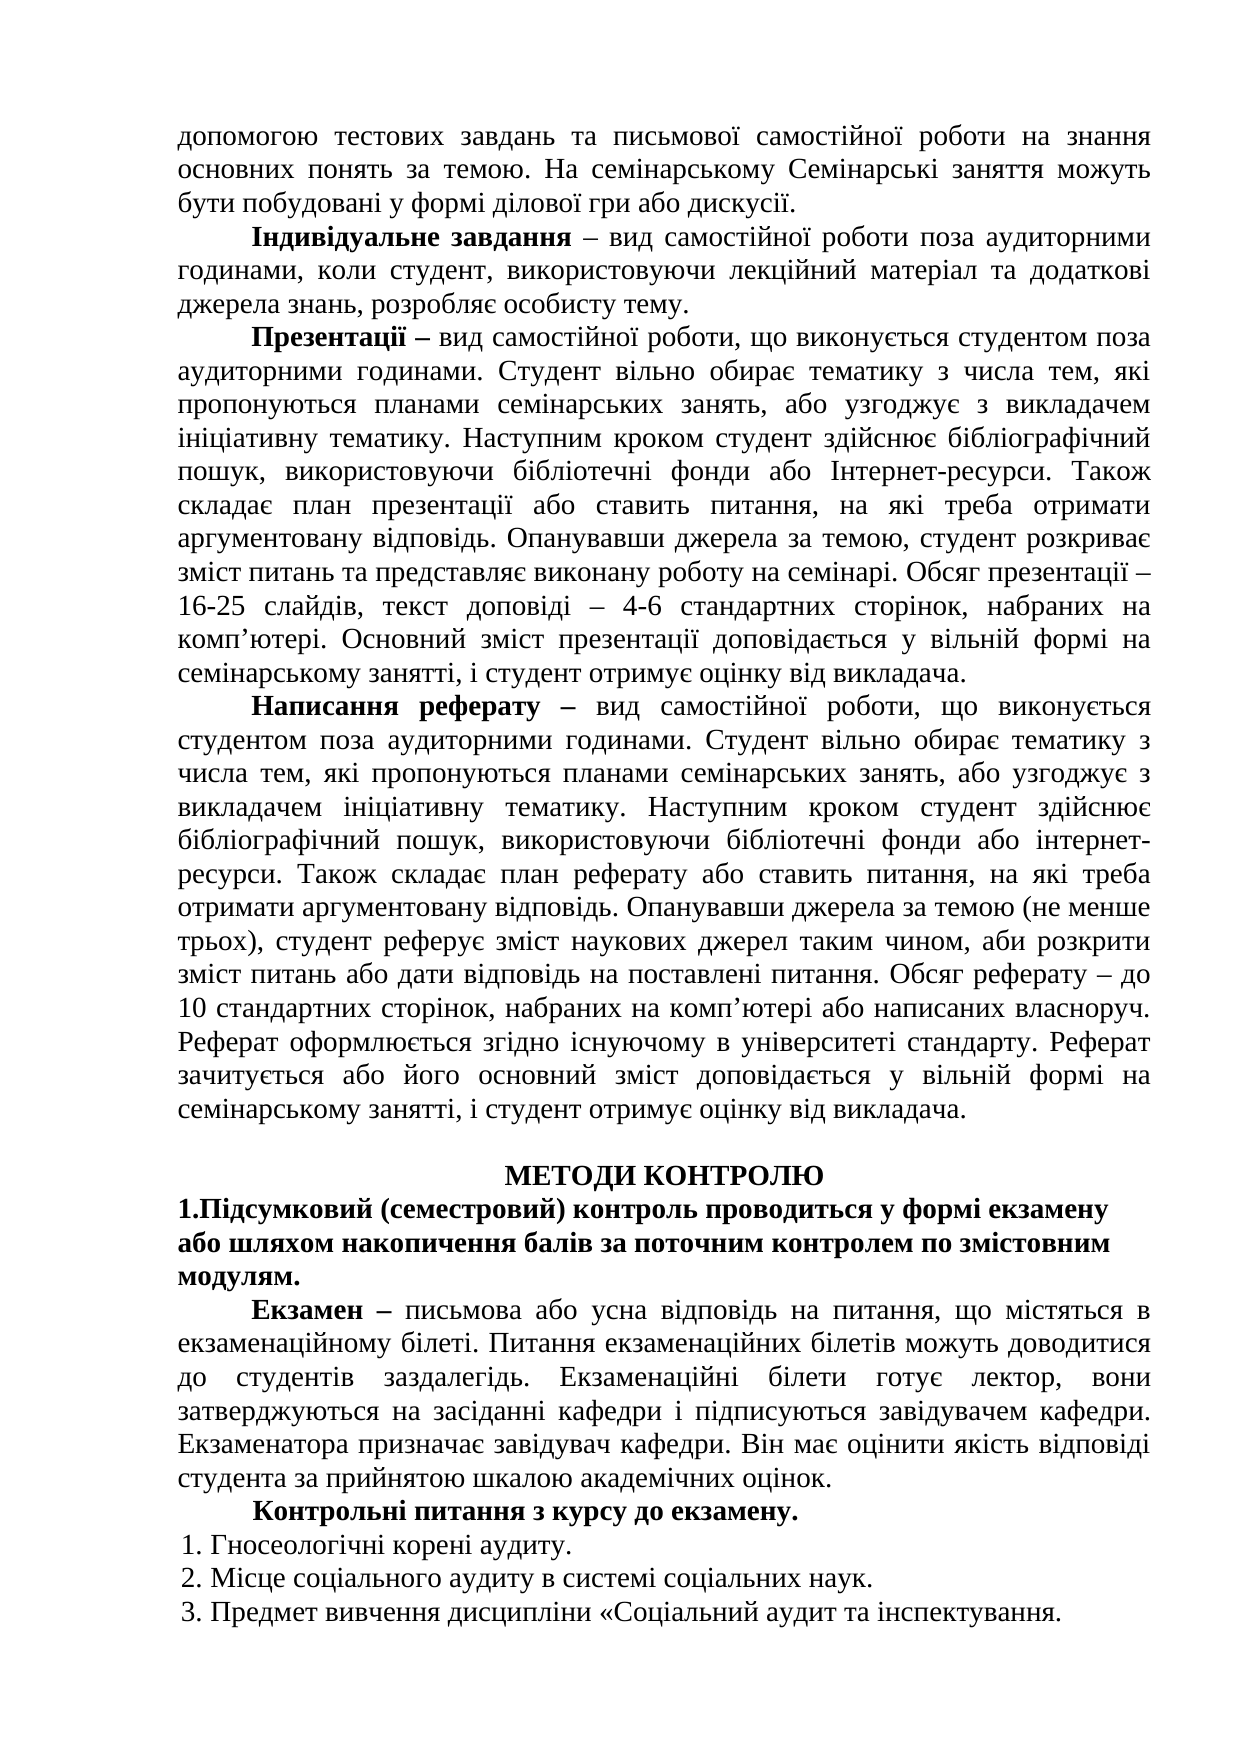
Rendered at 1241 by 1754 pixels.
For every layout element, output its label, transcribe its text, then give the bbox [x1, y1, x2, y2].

text Презентації – вид самостійної роботи, що виконується студентом поза аудиторними годинами. Студент вільно обирає тематику з числа тем, які пропонуються планами семінарських занять, або узгоджує з викладачем ініціативну тематику. Наступним кроком студент здійснює бібліографічний пошук, використовуючи бібліотечні фонди або Інтернет-ресурси. Також складає план презентації або ставить питання, на які треба отримати аргументовану відповідь. Опанувавши джерела за темою, студент розкриває зміст питань та представляє виконану роботу на семінарі. Обсяг презентації – 16-25 слайдів, текст доповіді – 4-6 стандартних сторінок, набраних на комп’ютері. Основний зміст презентації доповідається у вільній формі на семінарському занятті, і студент отримує оцінку від викладача. [177, 319, 1152, 688]
text Написання реферату – вид самостійної роботи, що виконується студентом поза аудиторними годинами. Студент вільно обирає тематику з числа тем, які пропонуються планами семінарських занять, або узгоджує з викладачем ініціативну тематику. Наступним кроком студент здійснює бібліографічний пошук, використовуючи бібліотечні фонди або інтернет-ресурси. Також складає план реферату або ставить питання, на які треба отримати аргументовану відповідь. Опанувавши джерела за темою (не менше трьох), студент реферує зміст наукових джерел таким чином, аби розкрити зміст питань або дати відповідь на поставлені питання. Обсяг реферату – до 10 стандартних сторінок, набраних на комп’ютері або написаних власноруч. Реферат оформлюється згідно існуючому в університеті стандарту. Реферат зачитується або його основний зміст доповідається у вільній формі на семінарському занятті, і студент отримує оцінку від викладача. [177, 688, 1152, 1124]
list Гносеологічні корені аудиту. [181, 1527, 1152, 1560]
text Екзамен – письмова або усна відповідь на питання, що містяться в екзаменаційному білеті. Питання екзаменаційних білетів можуть доводитися до студентів заздалегідь. Екзаменаційні білети готує лектор, вони затверджуються на засіданні кафедри і підписуються завідувачем кафедри. Екзаменатора призначає завідувач кафедри. Він має оцінити якість відповіді студента за прийнятою шкалою академічних оцінок. [177, 1292, 1152, 1493]
text МЕТОДИ КОНТРОЛЮ [177, 1158, 1152, 1191]
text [177, 118, 1152, 219]
list Предмет вивчення дисципліни «Соціальний аудит та інспектування. [181, 1594, 1152, 1627]
list Місце соціального аудиту в системі соціальних наук. [181, 1560, 1152, 1594]
text Контрольні питання з курсу до екзамену. [177, 1493, 1152, 1527]
text Індивідуальне завдання – вид самостійної роботи поза аудиторними годинами, коли студент, використовуючи лекційний матеріал та додаткові джерела знань, розробляє особисту тему. [177, 219, 1152, 319]
text 1.Підсумковий (семестровий) контроль проводиться у формі екзамену або шляхом накопичення балів за поточним контролем по змістовним модулям. [177, 1191, 1152, 1292]
